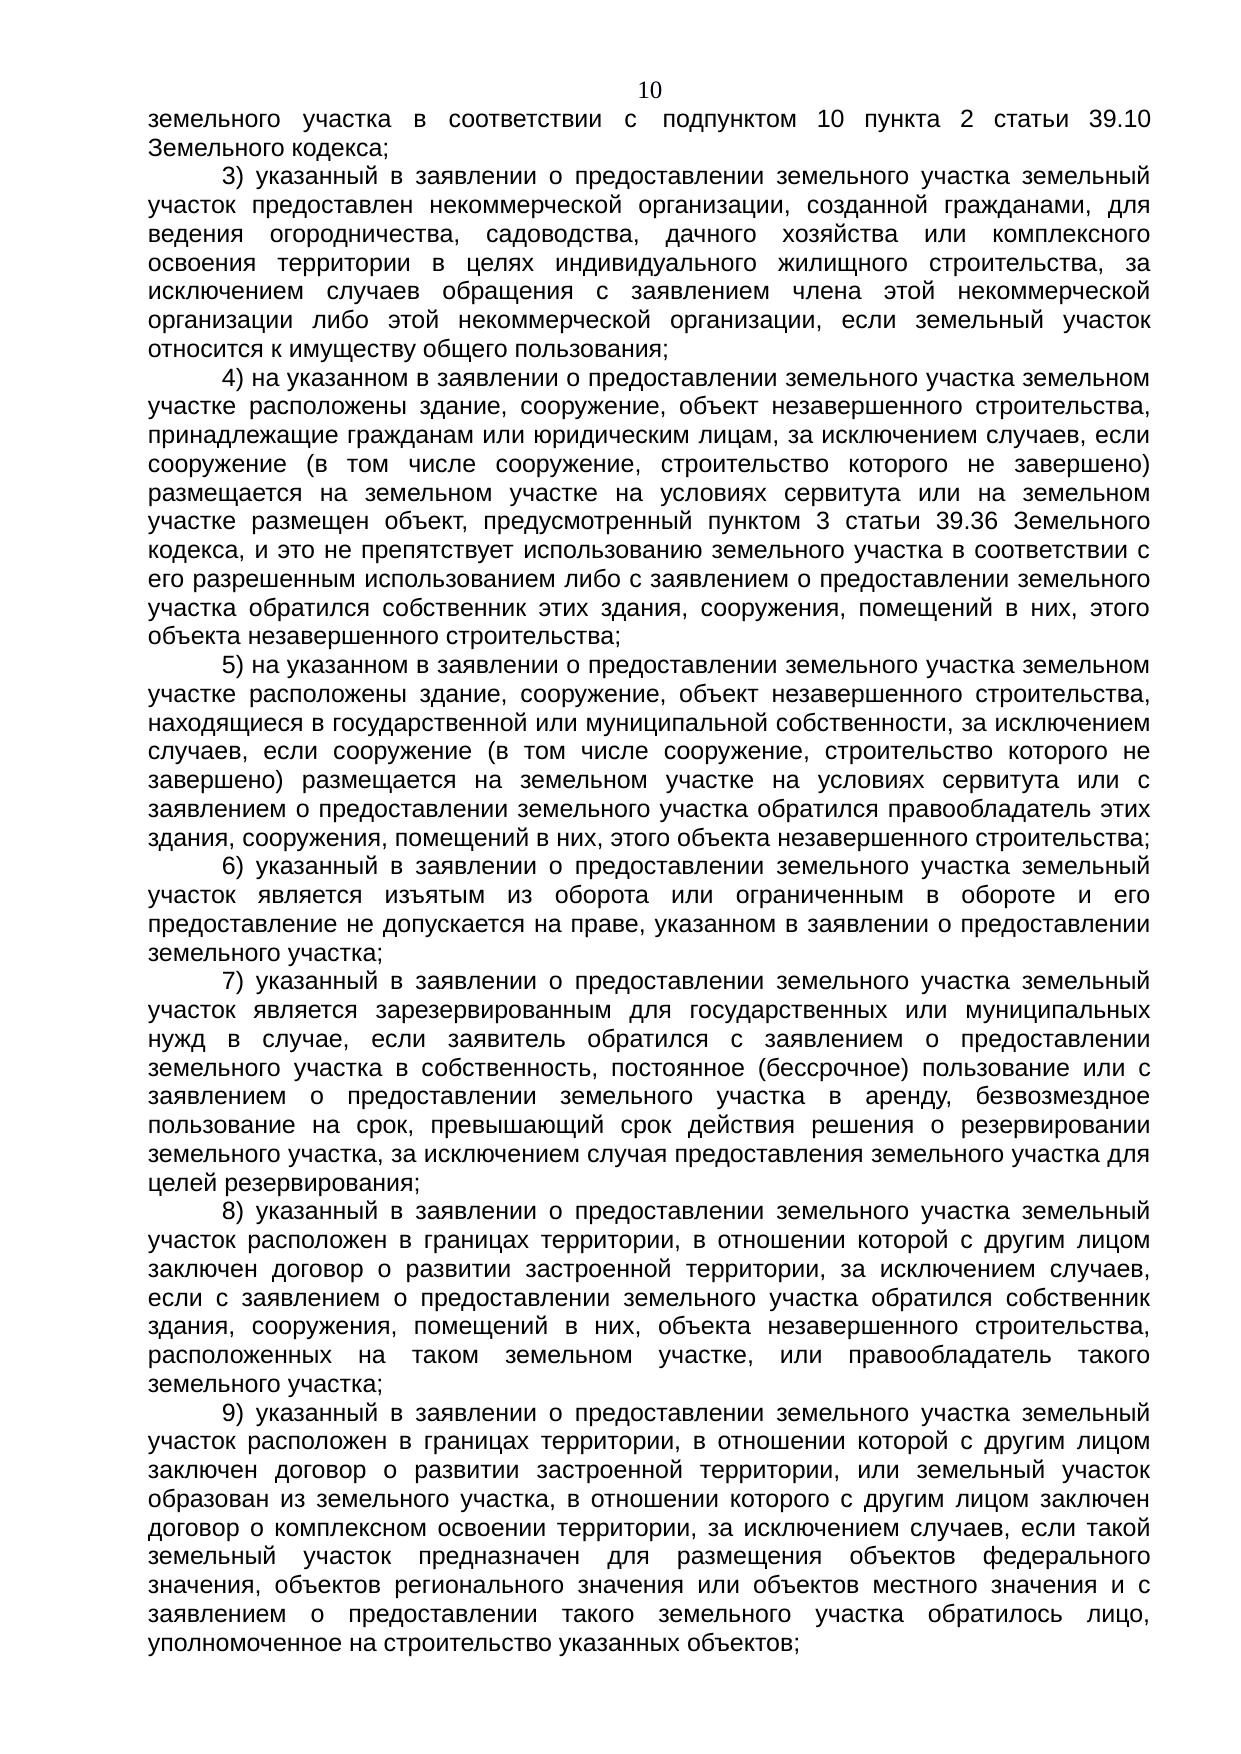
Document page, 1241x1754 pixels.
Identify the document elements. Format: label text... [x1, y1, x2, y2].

text 7) указанный в заявлении о предоставлении земельного участка земельный участок является зарезервированным для государственных или муниципальных нужд в случае, если заявитель обратился с заявлением о предоставлении земельного участка в собственность, постоянное (бессрочное) пользование или с заявлением о предоставлении земельного участка в аренду, безвозмездное пользование на срок, превышающий срок действия решения о резервировании земельного участка, за исключением случая предоставления земельного участка для целей резервирования; [148, 966, 1152, 1196]
text 9) указанный в заявлении о предоставлении земельного участка земельный участок расположен в границах территории, в отношении которой с другим лицом заключен договор о развитии застроенной территории, или земельный участок образован из земельного участка, в отношении которого с другим лицом заключен договор о комплексном освоении территории, за исключением случаев, если такой земельный участок предназначен для размещения объектов федерального значения, объектов регионального значения или объектов местного значения и с заявлением о предоставлении такого земельного участка обратилось лицо, уполномоченное на строительство указанных объектов; [148, 1397, 1152, 1656]
text 4) на указанном в заявлении о предоставлении земельного участка земельном участке расположены здание, сооружение, объект незавершенного строительства, принадлежащие гражданам или юридическим лицам, за исключением случаев, если сооружение (в том числе сооружение, строительство которого не завершено) размещается на земельном участке на условиях сервитута или на земельном участке размещен объект, предусмотренный пунктом 3 статьи 39.36 Земельного кодекса, и это не препятствует использованию земельного участка в соответствии с его разрешенным использованием либо с заявлением о предоставлении земельного участка обратился собственник этих здания, сооружения, помещений в них, этого объекта незавершенного строительства; [148, 362, 1152, 650]
text 3) указанный в заявлении о предоставлении земельного участка земельный участок предоставлен некоммерческой организации, созданной гражданами, для ведения огородничества, садоводства, дачного хозяйства или комплексного освоения территории в целях индивидуального жилищного строительства, за исключением случаев обращения с заявлением члена этой некоммерческой организации либо этой некоммерческой организации, если земельный участок относится к имуществу общего пользования; [148, 161, 1152, 362]
text 5) на указанном в заявлении о предоставлении земельного участка земельном участке расположены здание, сооружение, объект незавершенного строительства, находящиеся в государственной или муниципальной собственности, за исключением случаев, если сооружение (в том числе сооружение, строительство которого не завершено) размещается на земельном участке на условиях сервитута или с заявлением о предоставлении земельного участка обратился правообладатель этих здания, сооружения, помещений в них, этого объекта незавершенного строительства; [148, 650, 1152, 851]
text 6) указанный в заявлении о предоставлении земельного участка земельный участок является изъятым из оборота или ограниченным в обороте и его предоставление не допускается на праве, указанном в заявлении о предоставлении земельного участка; [148, 851, 1152, 966]
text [148, 104, 1152, 161]
text 8) указанный в заявлении о предоставлении земельного участка земельный участок расположен в границах территории, в отношении которой с другим лицом заключен договор о развитии застроенной территории, за исключением случаев, если с заявлением о предоставлении земельного участка обратился собственник здания, сооружения, помещений в них, объекта незавершенного строительства, расположенных на таком земельном участке, или правообладатель такого земельного участка; [148, 1196, 1152, 1397]
